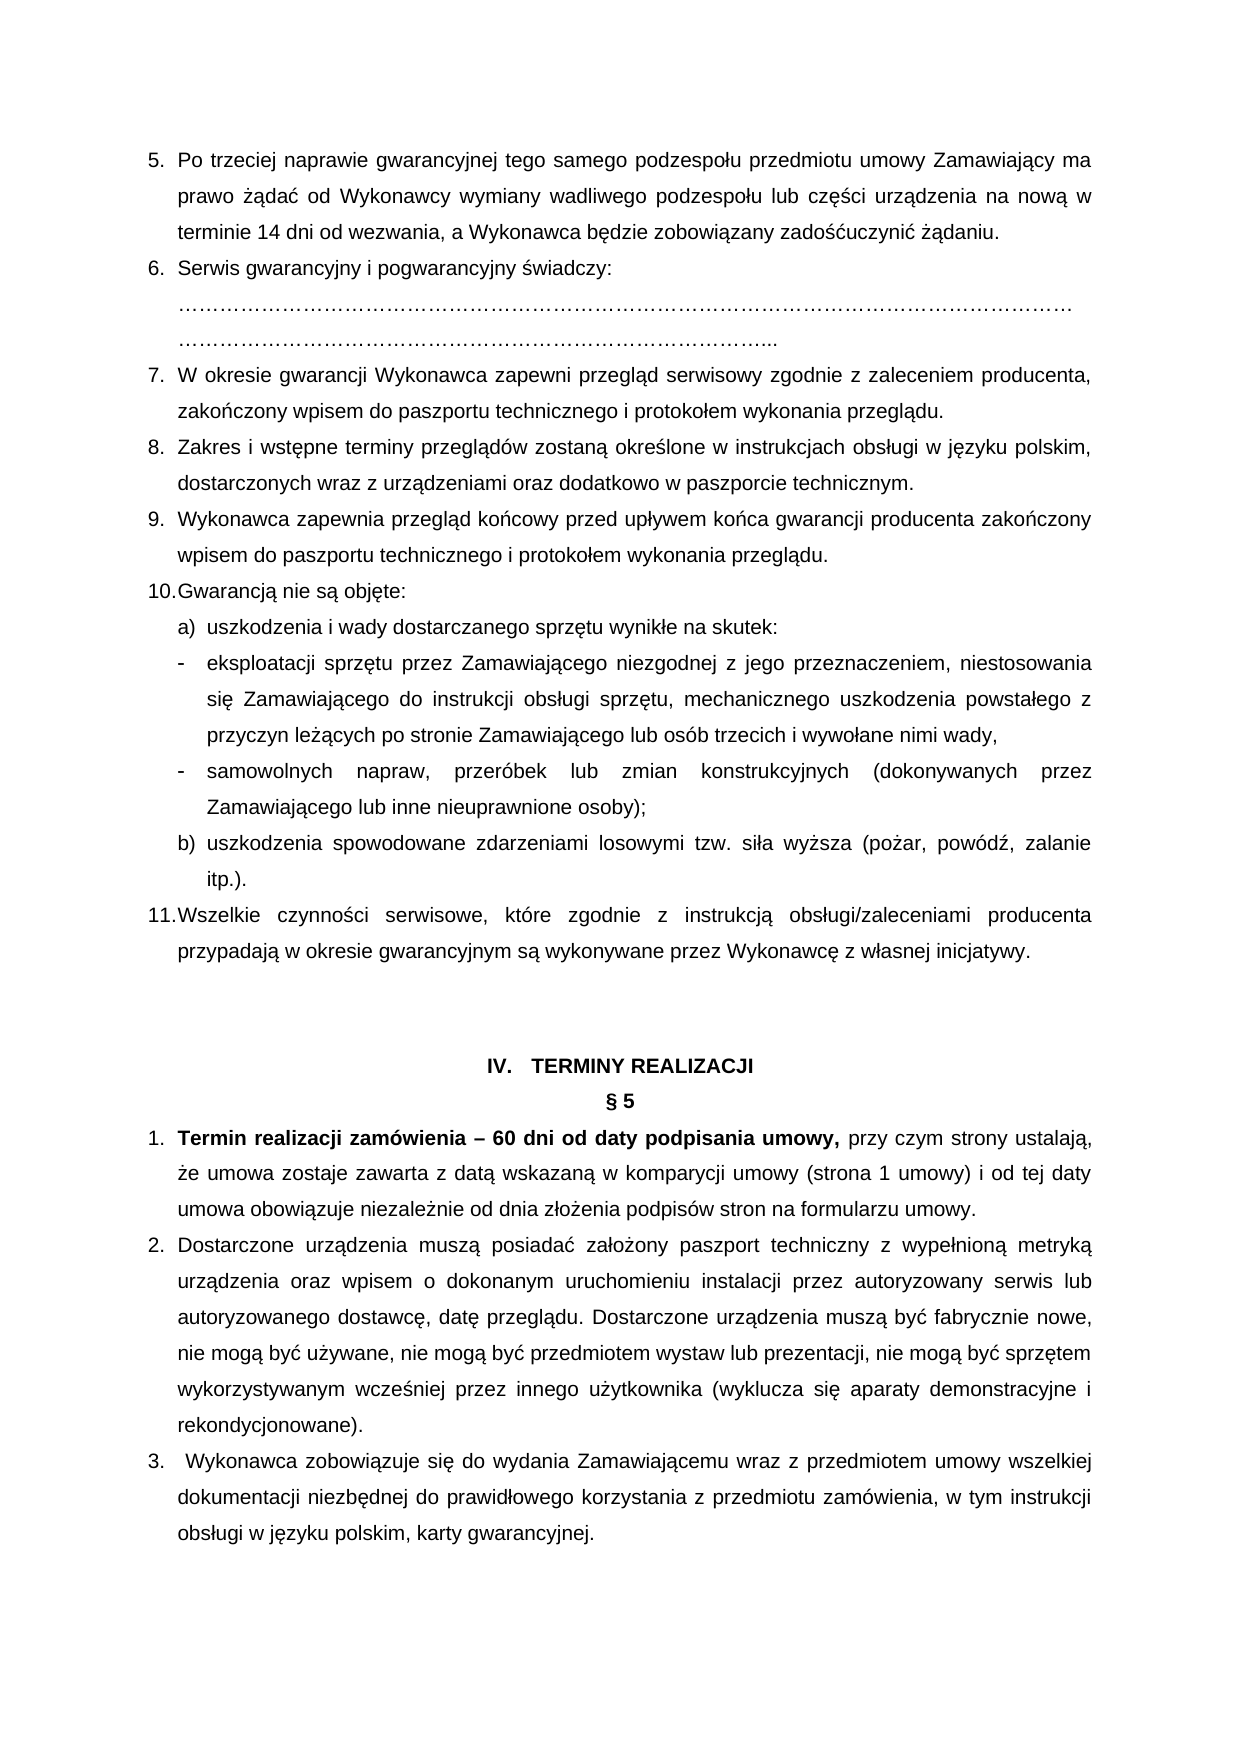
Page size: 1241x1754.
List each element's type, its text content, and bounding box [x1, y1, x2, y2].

list Po trzeciej naprawie gwarancyjnej tego samego podzespołu przedmiotu umowy Zamawiający ma prawo żądać od Wykonawcy wymiany wadliwego podzespołu lub części urządzenia na nową w terminie 14 dni od wezwania, a Wykonawca będzie zobowiązany zadośćuczynić żądaniu. [148, 148, 1093, 243]
list Wykonawca zapewnia przegląd końcowy przed upływem końca gwarancji producenta zakończony wpisem do paszportu technicznego i protokołem wykonania przeglądu. [148, 507, 1093, 567]
list eksploatacji sprzętu przez Zamawiającego niezgodnej z jego przeznaczeniem, niestosowania się Zamawiającego do instrukcji obsługi sprzętu, mechanicznego uszkodzenia powstałego z przyczyn leżących po stronie Zamawiającego lub osób trzecich i wywołane nimi wady, [177, 651, 1093, 747]
list uszkodzenia i wady dostarczanego sprzętu wynikłe na skutek: [177, 615, 1093, 639]
list Dostarczone urządzenia muszą posiadać założony paszport techniczny z wypełnioną metryką urządzenia oraz wpisem o dokonanym uruchomieniu instalacji przez autoryzowany serwis lub autoryzowanego dostawcę, datę przeglądu. Dostarczone urządzenia muszą być fabrycznie nowe, nie mogą być używane, nie mogą być przedmiotem wystaw lub prezentacji, nie mogą być sprzętem wykorzystywanym wcześniej przez innego użytkownika (wyklucza się aparaty demonstracyjne i rekondycjonowane). [148, 1233, 1093, 1437]
list TERMINY REALIZACJI [148, 1053, 1093, 1077]
text § 5 [148, 1089, 1093, 1113]
list Wykonawca zobowiązuje się do wydania Zamawiającemu wraz z przedmiotem umowy wszelkiej dokumentacji niezbędnej do prawidłowego korzystania z przedmiotu zamówienia, w tym instrukcji obsługi w języku polskim, karty gwarancyjnej. [148, 1449, 1093, 1544]
list Serwis gwarancyjny i pogwarancyjny świadczy: ……………………………………………………………………………………………………………………………………………………………………………………………... [148, 255, 1093, 351]
list Wszelkie czynności serwisowe, które zgodnie z instrukcją obsługi/zaleceniami producenta przypadają w okresie gwarancyjnym są wykonywane przez Wykonawcę z własnej inicjatywy. [148, 902, 1092, 962]
list uszkodzenia spowodowane zdarzeniami losowymi tzw. siła wyższa (pożar, powódź, zalanie itp.). [177, 831, 1093, 891]
list Gwarancją nie są objęte: [148, 579, 1093, 603]
list samowolnych napraw, przeróbek lub zmian konstrukcyjnych (dokonywanych przez Zamawiającego lub inne nieuprawnione osoby); [177, 759, 1093, 819]
list W okresie gwarancji Wykonawca zapewni przegląd serwisowy zgodnie z zaleceniem producenta, zakończony wpisem do paszportu technicznego i protokołem wykonania przeglądu. [148, 363, 1093, 423]
list Zakres i wstępne terminy przeglądów zostaną określone w instrukcjach obsługi w języku polskim, dostarczonych wraz z urządzeniami oraz dodatkowo w paszporcie technicznym. [148, 435, 1093, 495]
list Termin realizacji zamówienia – 60 dni od daty podpisania umowy, przy czym strony ustalają, że umowa zostaje zawarta z datą wskazaną w komparycji umowy (strona 1 umowy) i od tej daty umowa obowiązuje niezależnie od dnia złożenia podpisów stron na formularzu umowy. [148, 1125, 1093, 1221]
